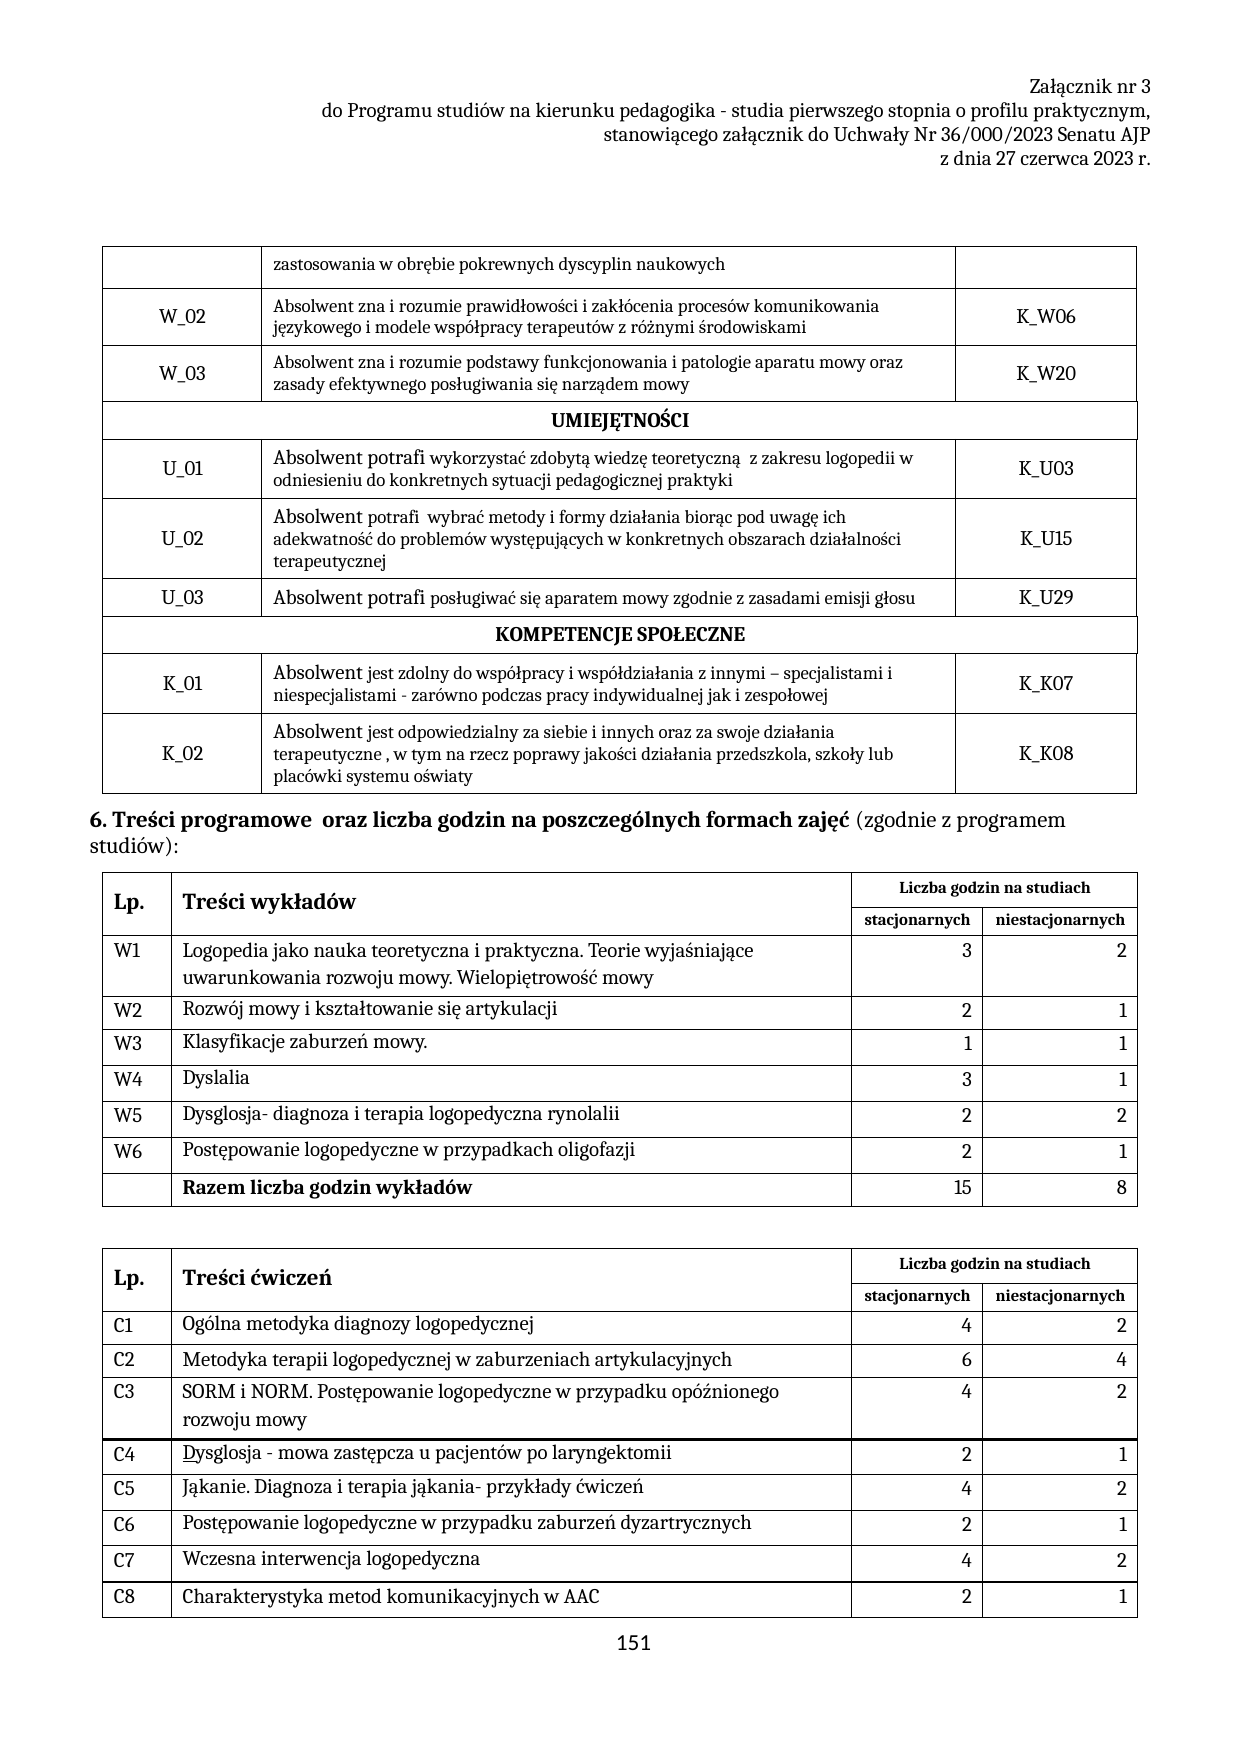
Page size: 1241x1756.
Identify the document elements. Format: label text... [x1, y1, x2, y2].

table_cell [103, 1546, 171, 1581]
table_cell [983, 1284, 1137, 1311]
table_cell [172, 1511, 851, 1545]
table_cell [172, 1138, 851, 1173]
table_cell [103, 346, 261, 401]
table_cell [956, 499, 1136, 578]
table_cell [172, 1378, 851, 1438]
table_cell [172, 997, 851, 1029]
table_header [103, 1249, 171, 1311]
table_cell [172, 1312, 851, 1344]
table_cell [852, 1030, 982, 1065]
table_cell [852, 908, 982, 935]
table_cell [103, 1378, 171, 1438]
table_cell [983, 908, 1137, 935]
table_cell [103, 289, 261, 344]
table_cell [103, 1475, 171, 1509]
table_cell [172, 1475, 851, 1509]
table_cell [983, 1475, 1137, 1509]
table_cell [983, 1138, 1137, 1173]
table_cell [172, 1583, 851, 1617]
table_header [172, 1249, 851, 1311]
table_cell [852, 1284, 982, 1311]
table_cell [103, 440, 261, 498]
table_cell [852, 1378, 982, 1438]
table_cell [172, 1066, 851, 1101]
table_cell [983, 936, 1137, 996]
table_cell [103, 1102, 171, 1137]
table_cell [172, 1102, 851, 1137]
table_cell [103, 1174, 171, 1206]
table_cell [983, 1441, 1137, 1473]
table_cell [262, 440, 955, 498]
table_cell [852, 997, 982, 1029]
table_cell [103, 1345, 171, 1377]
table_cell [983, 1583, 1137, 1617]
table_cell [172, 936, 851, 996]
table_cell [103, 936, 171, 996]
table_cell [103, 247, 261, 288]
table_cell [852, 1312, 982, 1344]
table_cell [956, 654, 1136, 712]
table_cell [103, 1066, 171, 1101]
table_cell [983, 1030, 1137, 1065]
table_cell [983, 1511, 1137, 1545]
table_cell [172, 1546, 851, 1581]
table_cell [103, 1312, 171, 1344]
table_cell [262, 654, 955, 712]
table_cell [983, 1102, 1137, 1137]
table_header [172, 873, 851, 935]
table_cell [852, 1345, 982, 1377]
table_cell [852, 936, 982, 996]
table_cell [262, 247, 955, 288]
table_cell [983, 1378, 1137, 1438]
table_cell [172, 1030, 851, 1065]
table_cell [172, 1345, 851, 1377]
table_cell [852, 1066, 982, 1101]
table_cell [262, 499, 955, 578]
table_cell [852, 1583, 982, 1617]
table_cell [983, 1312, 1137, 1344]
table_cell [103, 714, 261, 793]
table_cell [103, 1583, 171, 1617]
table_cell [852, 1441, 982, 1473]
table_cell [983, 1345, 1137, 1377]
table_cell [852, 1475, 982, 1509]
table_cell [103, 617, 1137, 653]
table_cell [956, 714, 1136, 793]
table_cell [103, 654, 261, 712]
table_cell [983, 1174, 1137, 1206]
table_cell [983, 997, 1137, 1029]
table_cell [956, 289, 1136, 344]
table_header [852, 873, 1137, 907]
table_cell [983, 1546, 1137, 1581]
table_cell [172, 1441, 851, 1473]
text 6. Treści programowe oraz liczba godzin na poszczególnych formach zajęć (zgodnie z programem studiów): [89, 807, 1151, 859]
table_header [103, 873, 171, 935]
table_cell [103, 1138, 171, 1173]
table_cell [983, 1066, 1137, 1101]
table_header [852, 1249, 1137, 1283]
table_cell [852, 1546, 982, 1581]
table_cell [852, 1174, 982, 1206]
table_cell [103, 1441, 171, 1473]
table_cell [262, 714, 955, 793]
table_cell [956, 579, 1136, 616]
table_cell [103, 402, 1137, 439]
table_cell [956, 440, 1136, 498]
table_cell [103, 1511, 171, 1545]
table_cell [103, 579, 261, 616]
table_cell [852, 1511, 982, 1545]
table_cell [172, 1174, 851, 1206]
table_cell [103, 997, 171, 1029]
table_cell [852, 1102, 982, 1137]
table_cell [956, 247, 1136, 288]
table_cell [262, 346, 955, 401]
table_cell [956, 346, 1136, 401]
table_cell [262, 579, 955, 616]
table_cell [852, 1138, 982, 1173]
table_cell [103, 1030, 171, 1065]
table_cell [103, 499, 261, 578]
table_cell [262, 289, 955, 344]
